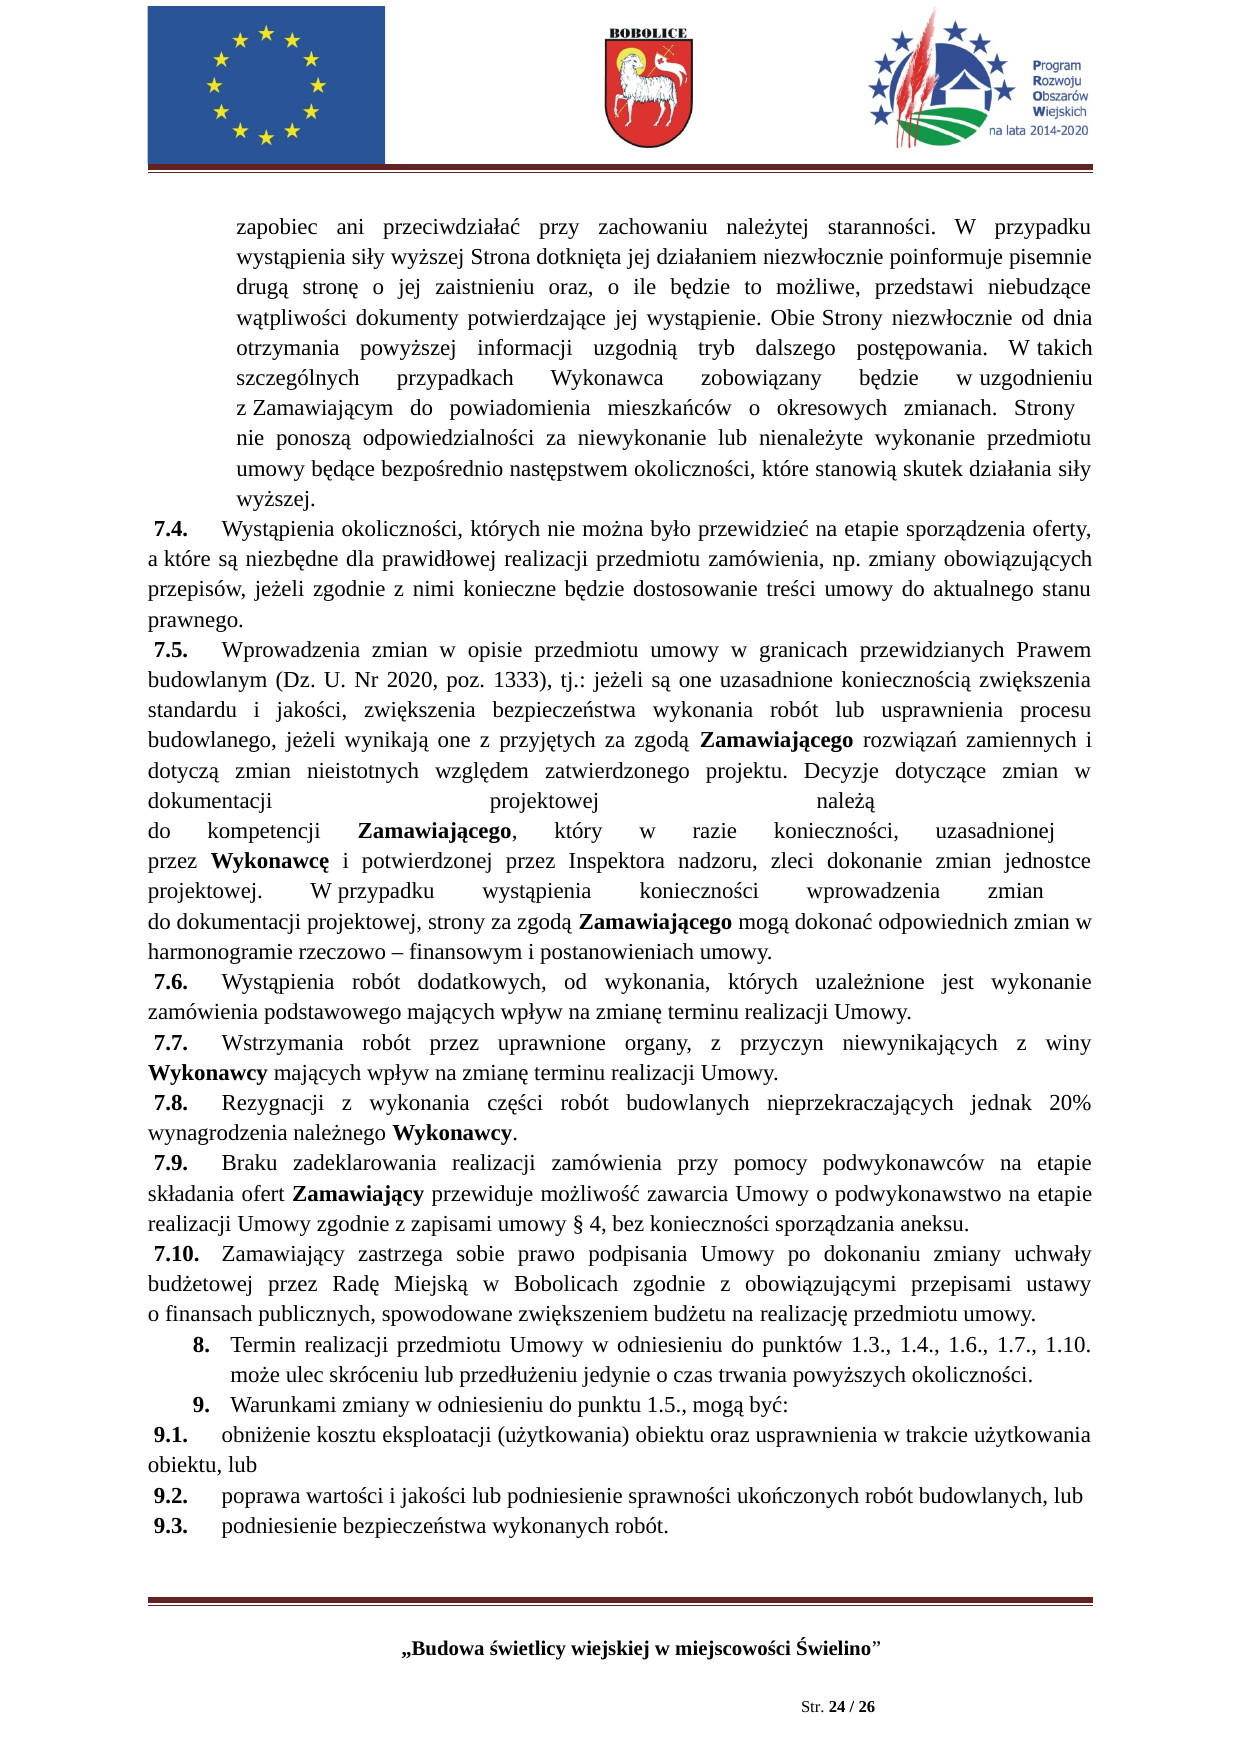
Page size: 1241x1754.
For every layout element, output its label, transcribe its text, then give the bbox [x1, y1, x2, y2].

list Braku zadeklarowania realizacji zamówienia przy pomocy podwykonawców na etapie składania ofert Zamawiający przewiduje możliwość zawarcia Umowy o podwykonawstwo na etapie realizacji Umowy zgodnie z zapisami umowy § 4, bez konieczności sporządzania aneksu. [148, 1149, 1093, 1236]
list Termin realizacji przedmiotu Umowy w odniesieniu do punktów 1.3., 1.4., 1.6., 1.7., 1.10. może ulec skróceniu lub przedłużeniu jedynie o czas trwania powyższych okoliczności. [193, 1331, 1093, 1387]
list poprawa wartości i jakości lub podniesienie sprawności ukończonych robót budowlanych, lub [148, 1482, 1093, 1508]
list Wprowadzenia zmian w opisie przedmiotu umowy w granicach przewidzianych Prawem budowlanym (Dz. U. Nr 2020, poz. 1333), tj.: jeżeli są one uzasadnione koniecznością zwiększenia standardu i jakości, zwiększenia bezpieczeństwa wykonania robót lub usprawnienia procesu budowlanego, jeżeli wynikają one z przyjętych za zgodą Zamawiającego rozwiązań zamiennych i dotyczą zmian nieistotnych względem zatwierdzonego projektu. Decyzje dotyczące zmian w dokumentacji projektowej należą do kompetencji Zamawiającego, który w razie konieczności, uzasadnionej przez Wykonawcę i potwierdzonej przez Inspektora nadzoru, zleci dokonanie zmian jednostce projektowej. W przypadku wystąpienia konieczności wprowadzenia zmian do dokumentacji projektowej, strony za zgodą Zamawiającego mogą dokonać odpowiednich zmian w harmonogramie rzeczowo – finansowym i postanowieniach umowy. [148, 636, 1093, 964]
picture [147, 6, 1093, 164]
list Wstrzymania robót przez uprawnione organy, z przyczyn niewynikających z winy Wykonawcy mających wpływ na zmianę terminu realizacji Umowy. [148, 1028, 1093, 1085]
list Warunkami zmiany w odniesieniu do punktu 1.5., mogą być: [193, 1391, 1093, 1417]
list Zamawiający zastrzega sobie prawo podpisania Umowy po dokonaniu zmiany uchwały budżetowej przez Radę Miejską w Bobolicach zgodnie z obowiązującymi przepisami ustawy o finansach publicznych, spowodowane zwiększeniem budżetu na realizację przedmiotu umowy. [148, 1240, 1093, 1327]
list podniesienie bezpieczeństwa wykonanych robót. [148, 1512, 1093, 1538]
list Wystąpienia okoliczności, których nie można było przewidzieć na etapie sporządzenia oferty, a które są niezbędne dla prawidłowej realizacji przedmiotu zamówienia, np. zmiany obowiązujących przepisów, jeżeli zgodnie z nimi konieczne będzie dostosowanie treści umowy do aktualnego stanu prawnego. [148, 515, 1093, 632]
list obniżenie kosztu eksploatacji (użytkowania) obiektu oraz usprawnienia w trakcie użytkowania obiektu, lub [148, 1421, 1093, 1478]
list Rezygnacji z wykonania części robót budowlanych nieprzekraczających jednak 20% wynagrodzenia należnego Wykonawcy. [148, 1089, 1093, 1146]
list Wystąpienia robót dodatkowych, od wykonania, których uzależnione jest wykonanie zamówienia podstawowego mających wpływ na zmianę terminu realizacji Umowy. [148, 968, 1093, 1025]
